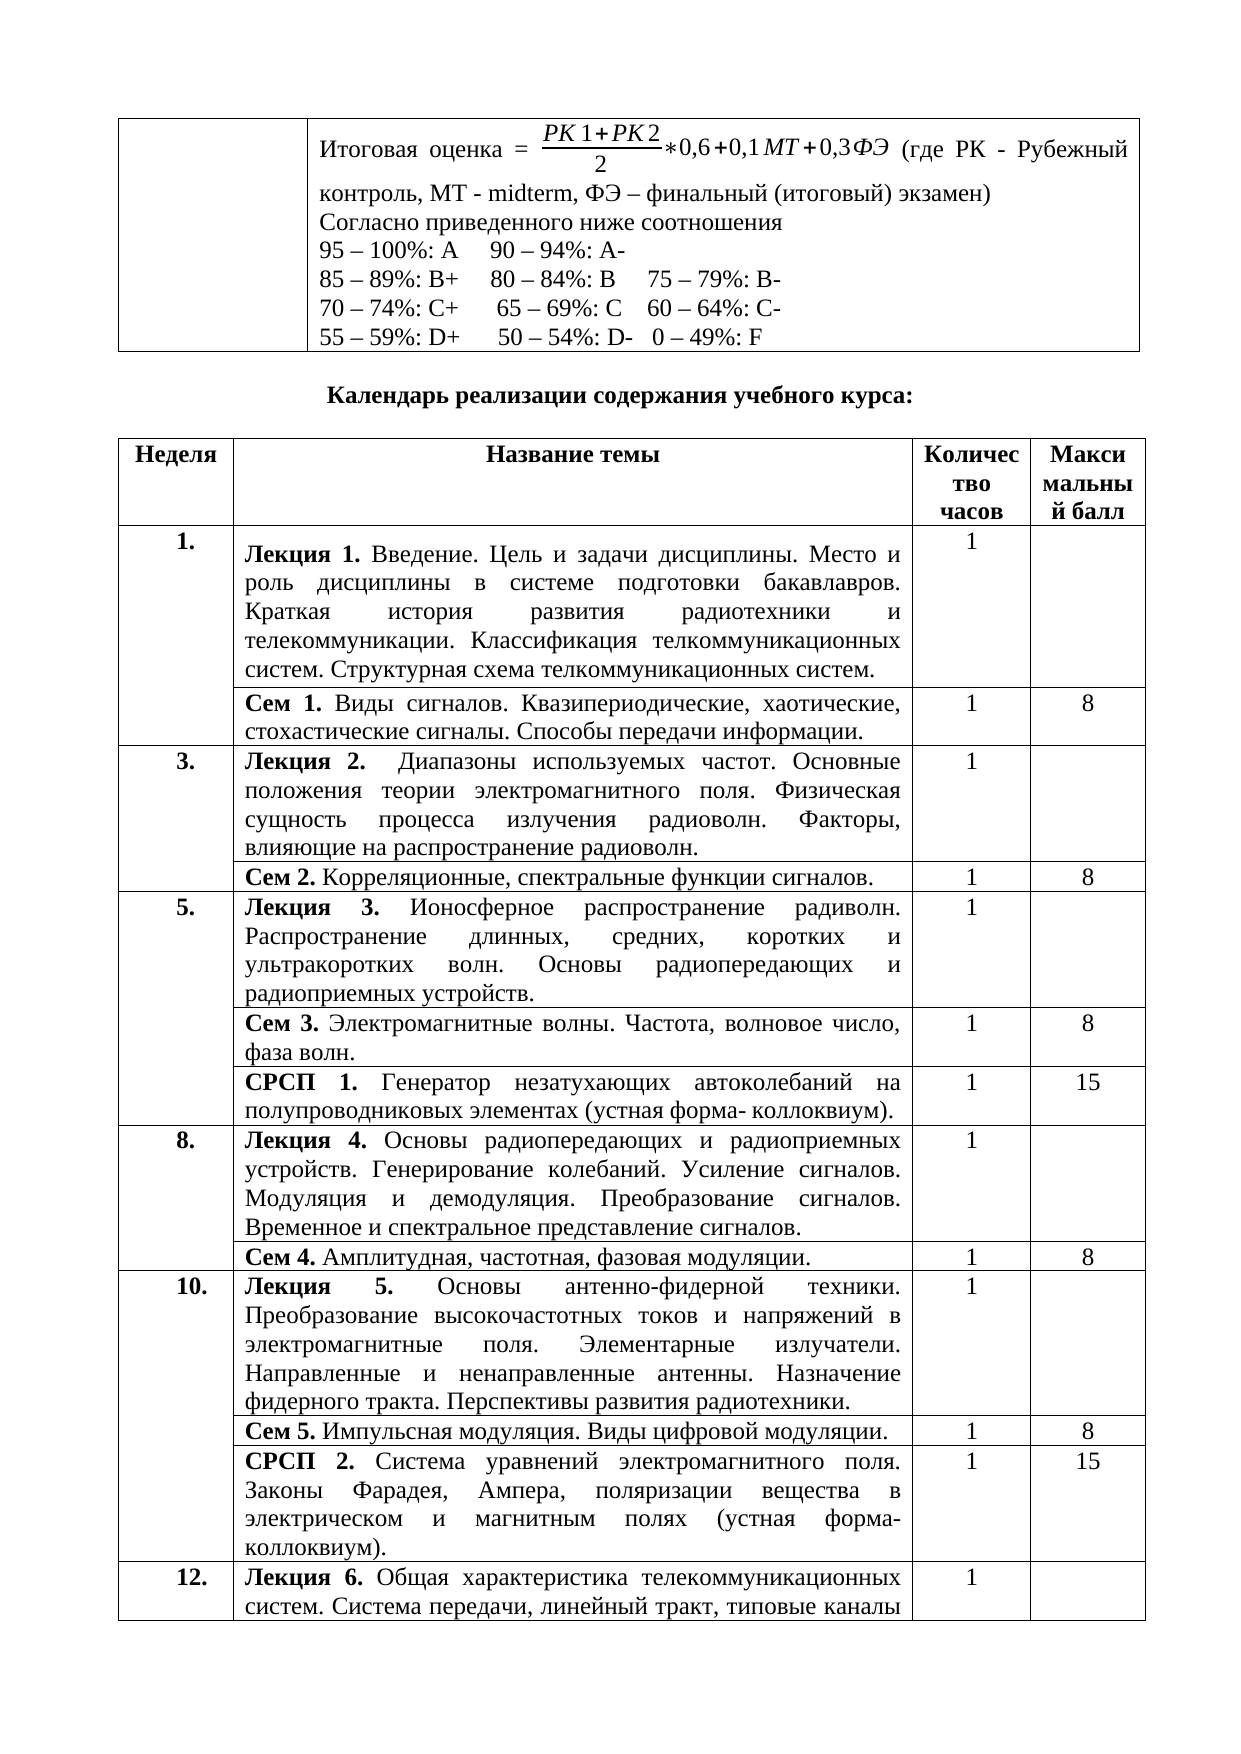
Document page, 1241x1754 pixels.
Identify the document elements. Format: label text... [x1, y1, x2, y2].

table_cell 1 [913, 1008, 1030, 1066]
table_cell СРСП 1. Генератор незатухающих автоколебаний на полупроводниковых элементах (устная форма- коллоквиум). [234, 1067, 912, 1124]
table_cell 8 [1031, 1242, 1145, 1270]
table_cell 15 [1031, 1446, 1145, 1561]
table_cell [119, 119, 307, 351]
table_cell [119, 1562, 233, 1620]
table_cell [1031, 1562, 1145, 1620]
table_cell 1 [913, 1416, 1030, 1445]
table_cell [119, 892, 233, 1124]
table_cell [119, 1271, 233, 1561]
table_cell 1 [913, 1271, 1030, 1415]
table_cell 1 [913, 1562, 1030, 1620]
table_cell Сем 4. Амплитудная, частотная, фазовая модуляции. [234, 1242, 912, 1270]
table_cell 1 [913, 1126, 1030, 1241]
table_cell Сем 1. Виды сигналов. Квазипериодические, хаотические, стохастические сигналы. Способы передачи информации. [234, 688, 912, 745]
table_cell 1 [913, 688, 1030, 745]
table_cell 15 [1031, 1067, 1145, 1124]
table_cell [1031, 892, 1145, 1007]
table_cell 8 [1031, 1416, 1145, 1445]
table_cell 8 [1031, 688, 1145, 745]
table_cell Сем 5. Импульсная модуляция. Виды цифровой модуляции. [234, 1416, 912, 1445]
table_cell Лекция 3. Ионосферное распространение радиволн. Распространение длинных, средних, коротких и ультракоротких волн. Основы радиопередающих и радиоприемных устройств. [234, 892, 912, 1007]
table_cell 8 [1031, 862, 1145, 891]
table_cell [1031, 1271, 1145, 1415]
table_cell 1 [913, 746, 1030, 861]
text Календарь реализации содержания учебного курса: [118, 380, 1122, 409]
table_header Количество часов [913, 439, 1030, 525]
table_cell 1 [913, 862, 1030, 891]
table_cell [1031, 1126, 1145, 1241]
table_cell [1031, 526, 1145, 687]
table_cell 1 [913, 526, 1030, 687]
table_cell Лекция 4. Основы радиопередающих и радиоприемных устройств. Генерирование колебаний. Усиление сигналов. Модуляция и демодуляция. Преобразование сигналов. Временное и спектральное представление сигналов. [234, 1126, 912, 1241]
table_cell Лекция 2. Диапазоны используемых частот. Основные положения теории электромагнитного поля. Физическая сущность процесса излучения радиоволн. Факторы, влияющие на распространение радиоволн. [234, 746, 912, 861]
table_cell Сем 3. Электромагнитные волны. Частота, волновое число, фаза волн. [234, 1008, 912, 1066]
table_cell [308, 119, 1139, 351]
table_cell Лекция 1. Введение. Цель и задачи дисциплины. Место и роль дисциплины в системе подготовки бакавлавров. Краткая история развития радиотехники и телекоммуникации. Классификация телкоммуникационных систем. Структурная схема телкоммуникационных систем. [234, 526, 912, 687]
table_cell [1031, 746, 1145, 861]
table_cell [119, 1126, 233, 1270]
table_cell 8 [1031, 1008, 1145, 1066]
table_cell 1 [913, 892, 1030, 1007]
table_cell Сем 2. Корреляционные, спектральные функции сигналов. [234, 862, 912, 891]
table_header Неделя [119, 439, 233, 525]
table_cell СРСП 2. Система уравнений электромагнитного поля. Законы Фарадея, Ампера, поляризации вещества в электрическом и магнитным полях (устная форма- коллоквиум). [234, 1446, 912, 1561]
table_header Максимальный балл [1031, 439, 1145, 525]
table_cell 1 [913, 1242, 1030, 1270]
table_cell 1 [913, 1067, 1030, 1124]
table_cell Лекция 5. Основы антенно-фидерной техники. Преобразование высокочастотных токов и напряжений в электромагнитные поля. Элементарные излучатели. Направленные и ненаправленные антенны. Назначение фидерного тракта. Перспективы развития радиотехники. [234, 1271, 912, 1415]
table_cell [234, 1562, 912, 1620]
table_cell [119, 526, 233, 745]
table_header Название темы [234, 439, 912, 525]
table_cell 1 [913, 1446, 1030, 1561]
table_cell [119, 746, 233, 891]
